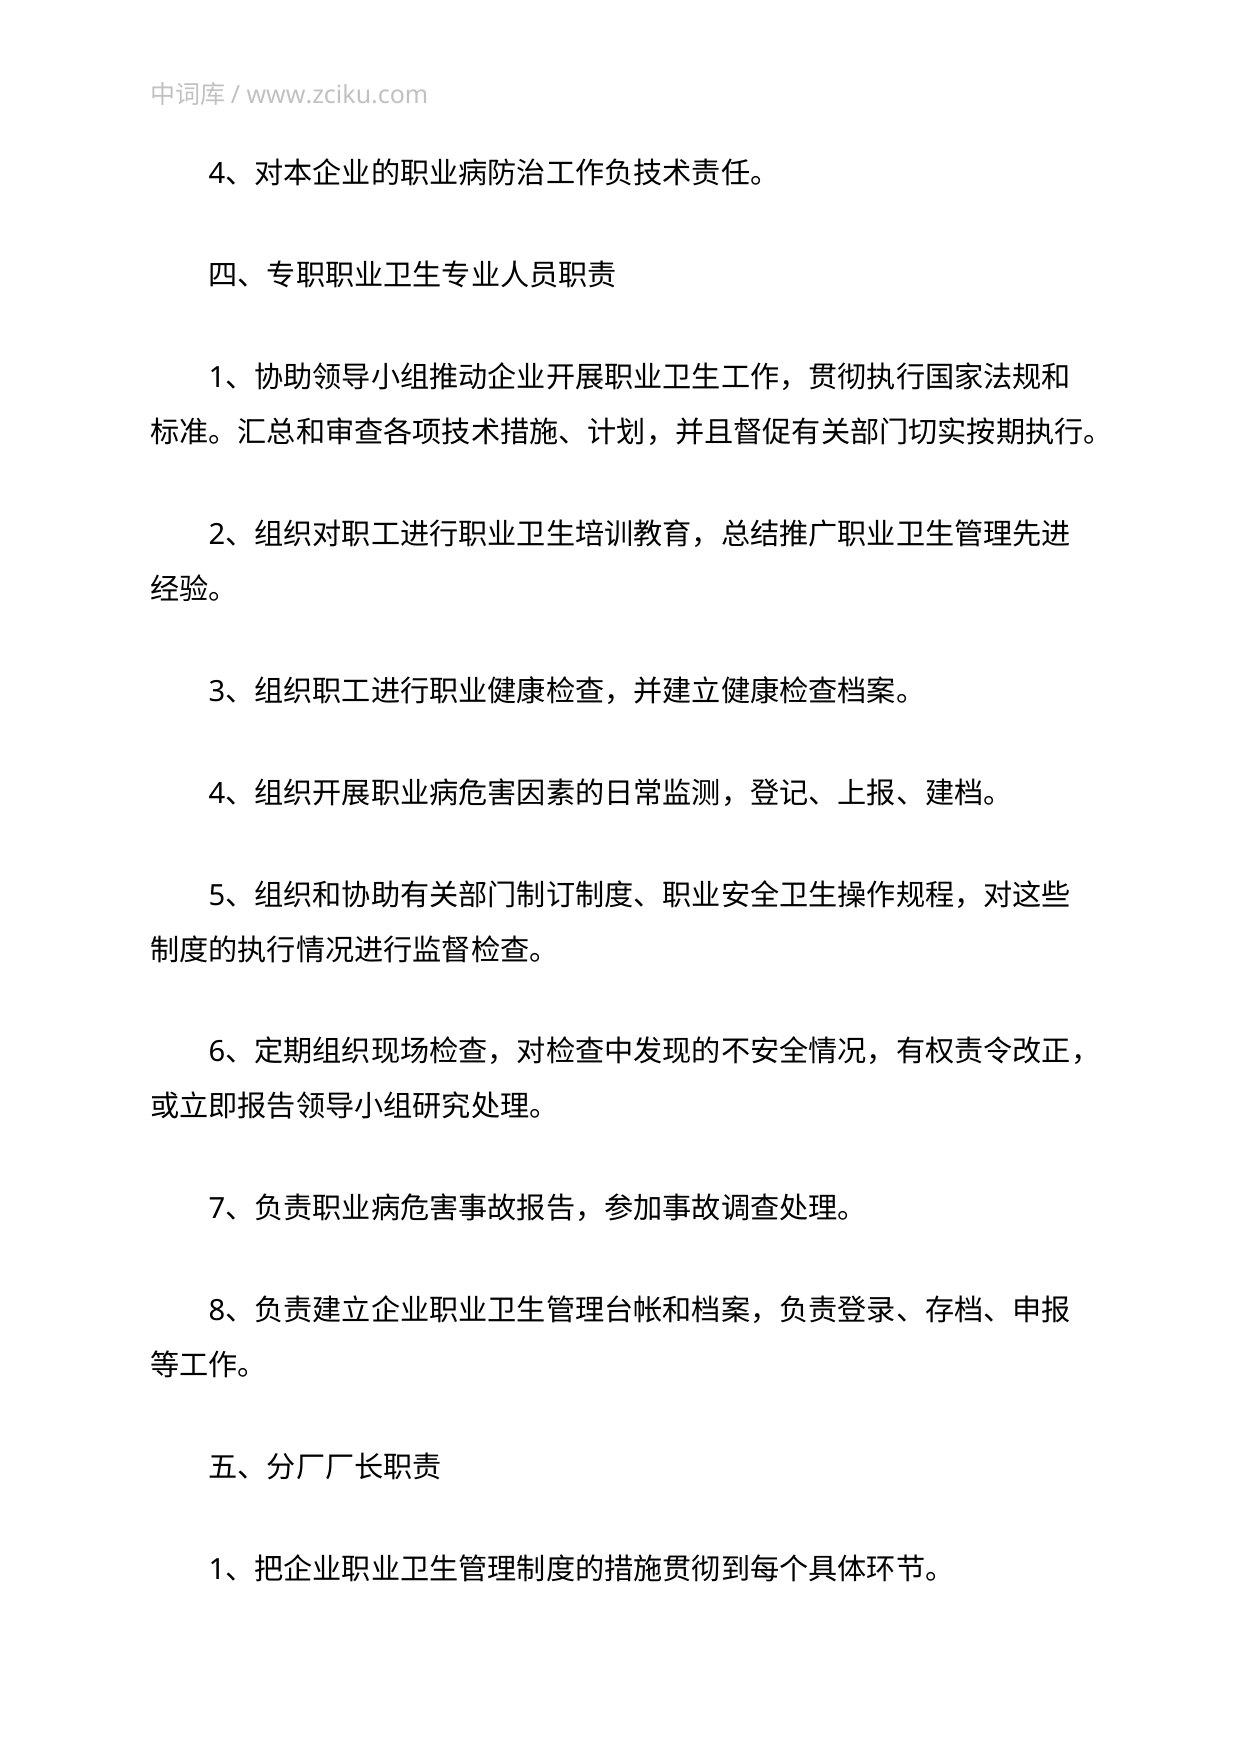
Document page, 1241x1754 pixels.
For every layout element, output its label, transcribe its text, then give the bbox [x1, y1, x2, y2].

text 4、对本企业的职业病防治工作负技术责任。 [150, 150, 1090, 192]
text 8、负责建立企业职业卫生管理台帐和档案，负责登录、存档、申报等工作。 [150, 1287, 1090, 1384]
text 四、专职职业卫生专业人员职责 [150, 252, 1090, 294]
text 五、分厂厂长职责 [150, 1443, 1090, 1486]
text 1、把企业职业卫生管理制度的措施贯彻到每个具体环节。 [150, 1545, 1090, 1588]
text 3、组织职工进行职业健康检查，并建立健康检查档案。 [150, 667, 1090, 710]
text 4、组织开展职业病危害因素的日常监测，登记、上报、建档。 [150, 769, 1090, 812]
text 6、定期组织现场检查，对检查中发现的不安全情况，有权责令改正，或立即报告领导小组研究处理。 [150, 1028, 1090, 1125]
text 5、组织和协助有关部门制订制度、职业安全卫生操作规程，对这些制度的执行情况进行监督检查。 [150, 871, 1090, 968]
text 2、组织对职工进行职业卫生培训教育，总结推广职业卫生管理先进经验。 [150, 511, 1090, 608]
text 1、协助领导小组推动企业开展职业卫生工作，贯彻执行国家法规和标准。汇总和审查各项技术措施、计划，并且督促有关部门切实按期执行。 [150, 354, 1090, 451]
text 7、负责职业病危害事故报告，参加事故调查处理。 [150, 1185, 1090, 1227]
